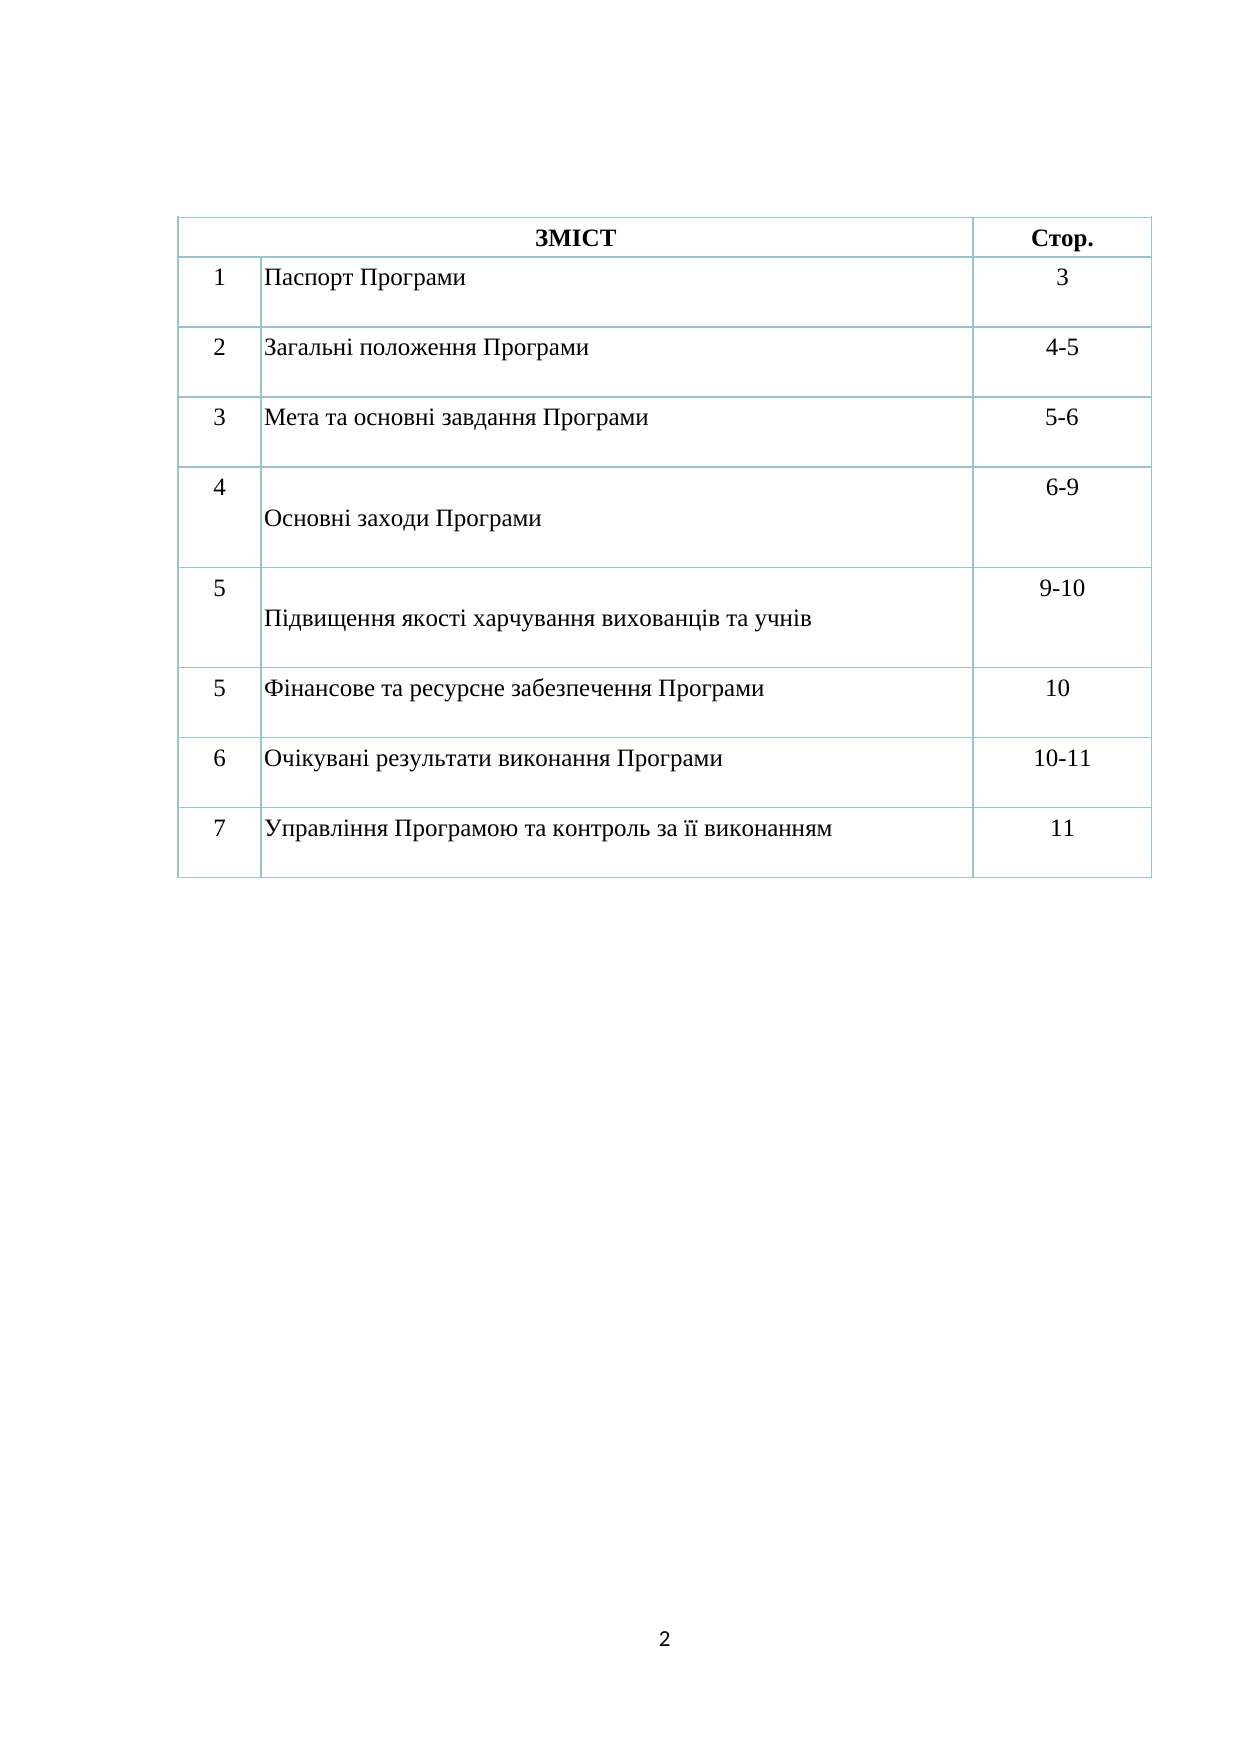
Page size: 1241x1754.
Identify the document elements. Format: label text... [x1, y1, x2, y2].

table_cell Підвищення якості харчування вихованців та учнів [262, 568, 972, 667]
table_cell Основні заходи Програми [262, 468, 972, 566]
table_cell Фінансове та ресурсне забезпечення Програми [262, 668, 972, 737]
table_cell Мета та основні завдання Програми [262, 398, 972, 466]
table_cell 5 [179, 568, 260, 667]
table_cell Управління Програмою та контроль за її виконанням [262, 808, 972, 877]
table_header Стор. [974, 218, 1151, 256]
table_cell 7 [179, 808, 260, 877]
table_cell 11 [974, 808, 1151, 877]
table_cell 5 [179, 668, 260, 737]
table_cell 10-11 [974, 738, 1151, 807]
table_header ЗМІСТ [179, 218, 972, 256]
table_cell 3 [179, 398, 260, 466]
table_cell 1 [179, 258, 260, 326]
table_cell 6 [179, 738, 260, 807]
table_cell 4-5 [974, 328, 1151, 396]
table_cell 5-6 [974, 398, 1151, 466]
table_cell 2 [179, 328, 260, 396]
table_cell Загальні положення Програми [262, 328, 972, 396]
table_cell Очікувані результати виконання Програми [262, 738, 972, 807]
table_cell Паспорт Програми [262, 258, 972, 326]
table_cell 3 [974, 258, 1151, 326]
table_cell 6-9 [974, 468, 1151, 566]
table_cell 4 [179, 468, 260, 566]
table_cell 10 [974, 668, 1151, 737]
table_cell 9-10 [974, 568, 1151, 667]
